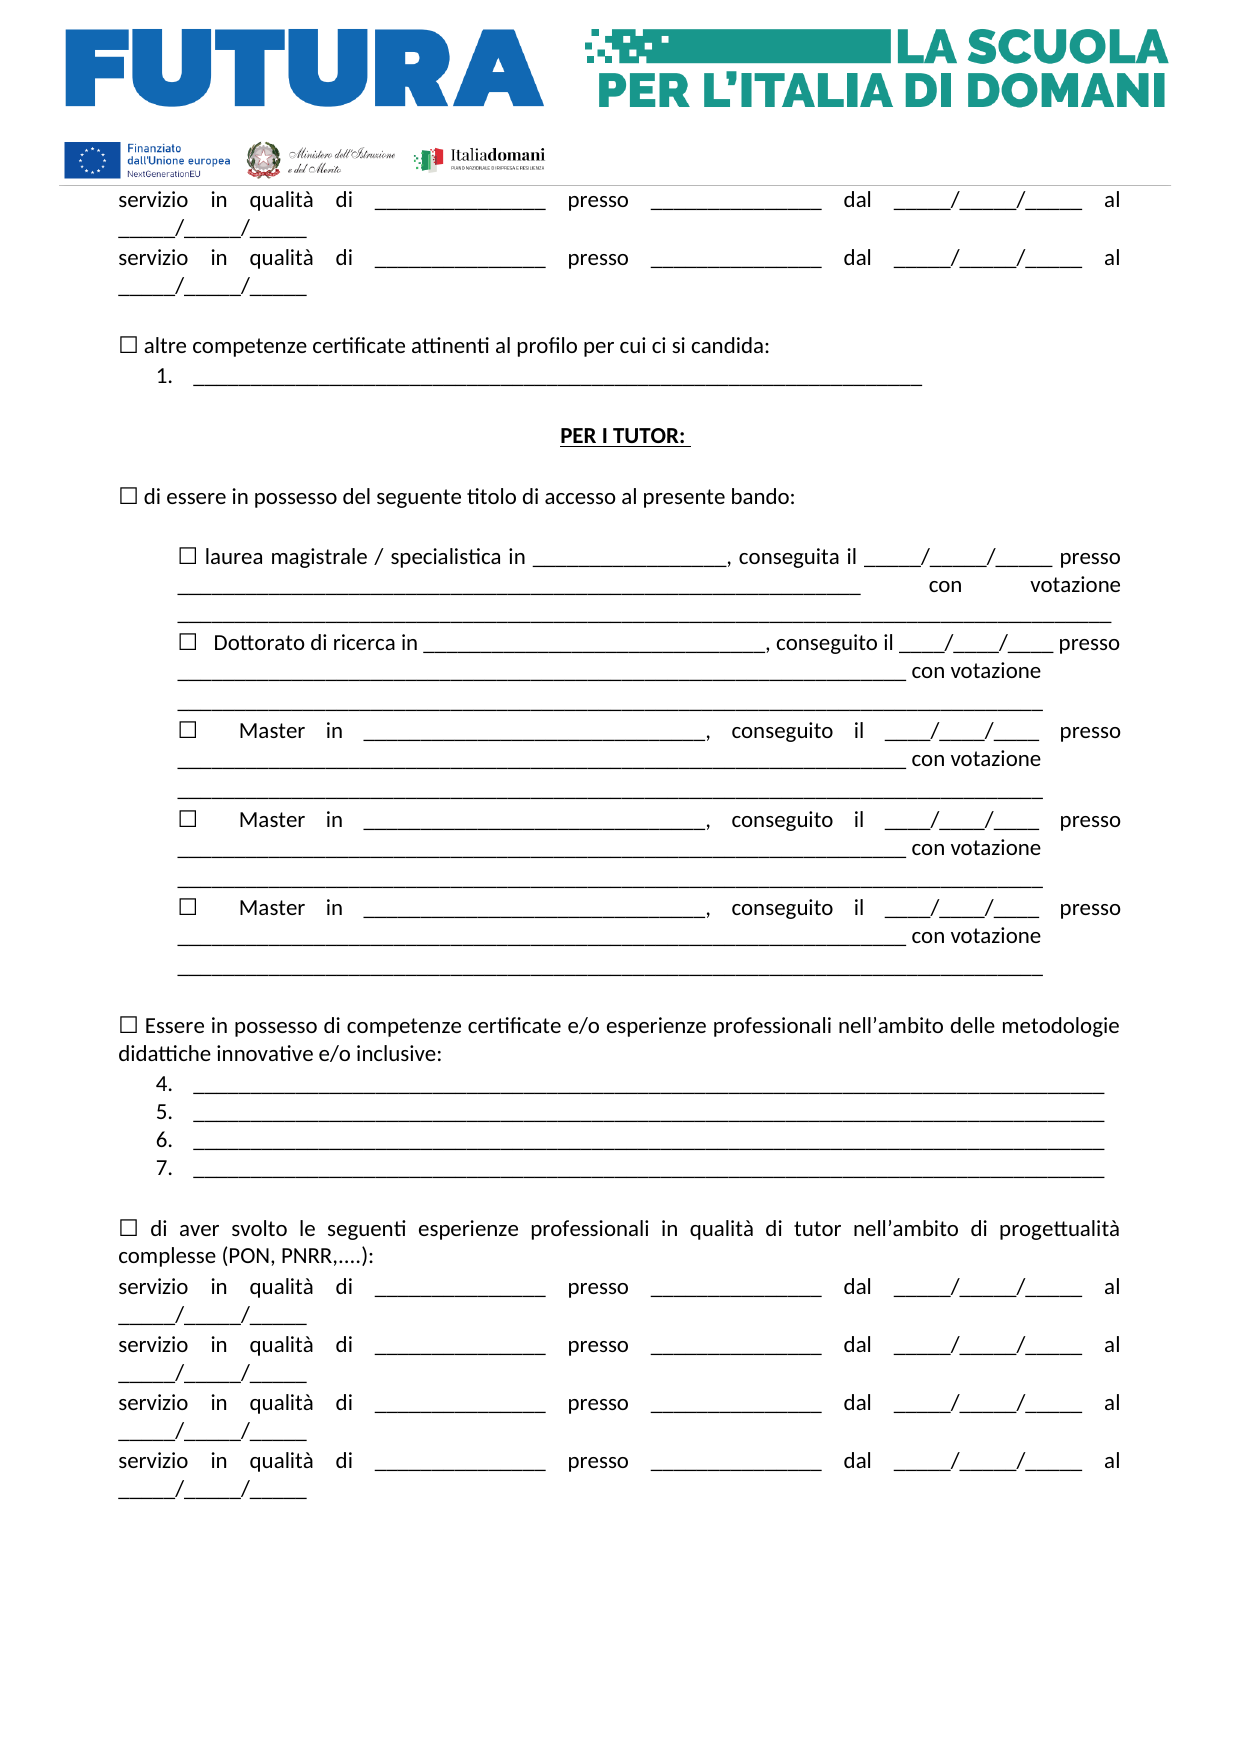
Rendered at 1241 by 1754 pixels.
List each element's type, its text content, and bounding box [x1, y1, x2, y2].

text ☐ di aver svolto le seguenti esperienze professionali in qualità di tutor nell’ambito di progettualità complesse (PON, PNRR,....): [118, 1214, 1122, 1270]
picture [59, 28, 1172, 186]
text ____________________________________________________________________________ [177, 951, 1122, 979]
text servizio in qualità di _______________ presso _______________ dal _____/_____/_____ al _____/_____/_____ [118, 1446, 1122, 1502]
text ☐ altre competenze certificate attinenti al profilo per cui ci si candida: [118, 331, 1122, 359]
list ________________________________________________________________________________ [156, 1125, 1122, 1153]
text ____________________________________________________________________________ [177, 686, 1122, 714]
text servizio in qualità di _______________ presso _______________ dal _____/_____/_____ al _____/_____/_____ [118, 243, 1122, 299]
list ________________________________________________________________________________ [156, 1069, 1122, 1097]
text PER I TUTOR: [118, 422, 1122, 450]
text ☐ Master in ______________________________, conseguito il ____/____/____ presso ________________________________________________________________ con votazione [177, 716, 1122, 772]
text servizio in qualità di _______________ presso _______________ dal _____/_____/_____ al _____/_____/_____ [118, 1330, 1122, 1386]
list ________________________________________________________________ [156, 361, 1122, 389]
text servizio in qualità di _______________ presso _______________ dal _____/_____/_____ al _____/_____/_____ [118, 1272, 1122, 1328]
text ☐ Dottorato di ricerca in ______________________________, conseguito il ____/____/____ presso ________________________________________________________________ con votazione [177, 628, 1122, 684]
list ________________________________________________________________________________ [156, 1153, 1122, 1181]
text ☐ Essere in possesso di competenze certificate e/o esperienze professionali nell’ambito delle metodologie didattiche innovative e/o inclusive: [118, 1011, 1122, 1067]
text ____________________________________________________________________________ [177, 863, 1122, 891]
text ☐ di essere in possesso del seguente titolo di accesso al presente bando: [118, 482, 1122, 510]
text ☐ Master in ______________________________, conseguito il ____/____/____ presso ________________________________________________________________ con votazione [177, 893, 1122, 949]
text servizio in qualità di _______________ presso _______________ dal _____/_____/_____ al _____/_____/_____ [118, 186, 1122, 241]
text ☐ laurea magistrale / specialistica in _________________, conseguita il _____/_____/_____ presso ____________________________________________________________ con votazione __________________________________________________________________________________ [177, 542, 1122, 626]
text servizio in qualità di _______________ presso _______________ dal _____/_____/_____ al _____/_____/_____ [118, 1388, 1122, 1444]
list ________________________________________________________________________________ [156, 1097, 1122, 1125]
text ____________________________________________________________________________ [177, 774, 1122, 803]
text ☐ Master in ______________________________, conseguito il ____/____/____ presso ________________________________________________________________ con votazione [177, 805, 1122, 861]
